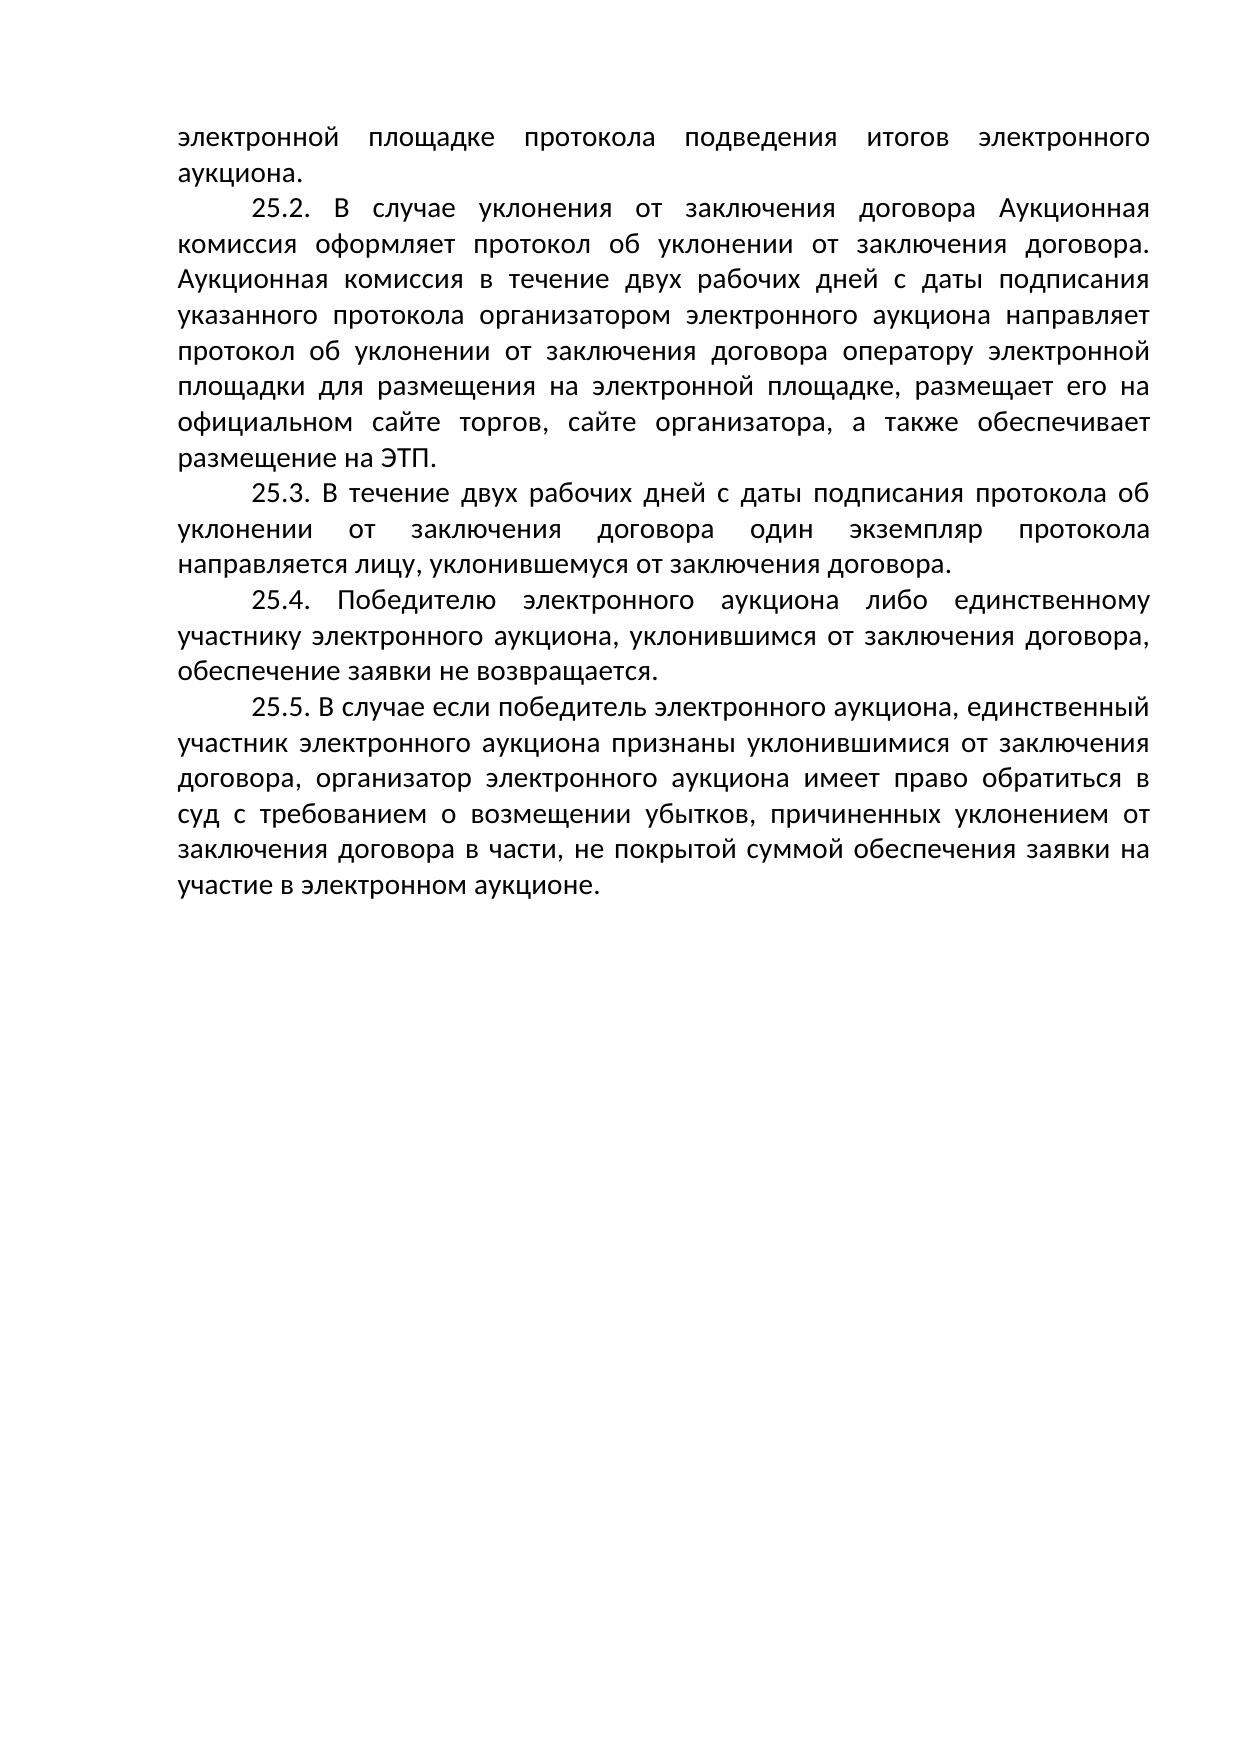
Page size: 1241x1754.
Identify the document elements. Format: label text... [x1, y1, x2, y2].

text 25.5. В случае если победитель электронного аукциона, единственный участник электронного аукциона признаны уклонившимися от заключения договора, организатор электронного аукциона имеет право обратиться в суд с требованием о возмещении убытков, причиненных уклонением от заключения договора в части, не покрытой суммой обеспечения заявки на участие в электронном аукционе. [177, 688, 1152, 902]
text 25.3. В течение двух рабочих дней с даты подписания протокола об уклонении от заключения договора один экземпляр протокола направляется лицу, уклонившемуся от заключения договора. [177, 474, 1152, 581]
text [177, 118, 1152, 189]
text 25.2. В случае уклонения от заключения договора Аукционная комиссия оформляет протокол об уклонении от заключения договора. Аукционная комиссия в течение двух рабочих дней с даты подписания указанного протокола организатором электронного аукциона направляет протокол об уклонении от заключения договора оператору электронной площадки для размещения на электронной площадке, размещает его на официальном сайте торгов, сайте организатора, а также обеспечивает размещение на ЭТП. [177, 189, 1152, 474]
text 25.4. Победителю электронного аукциона либо единственному участнику электронного аукциона, уклонившимся от заключения договора, обеспечение заявки не возвращается. [177, 581, 1152, 688]
